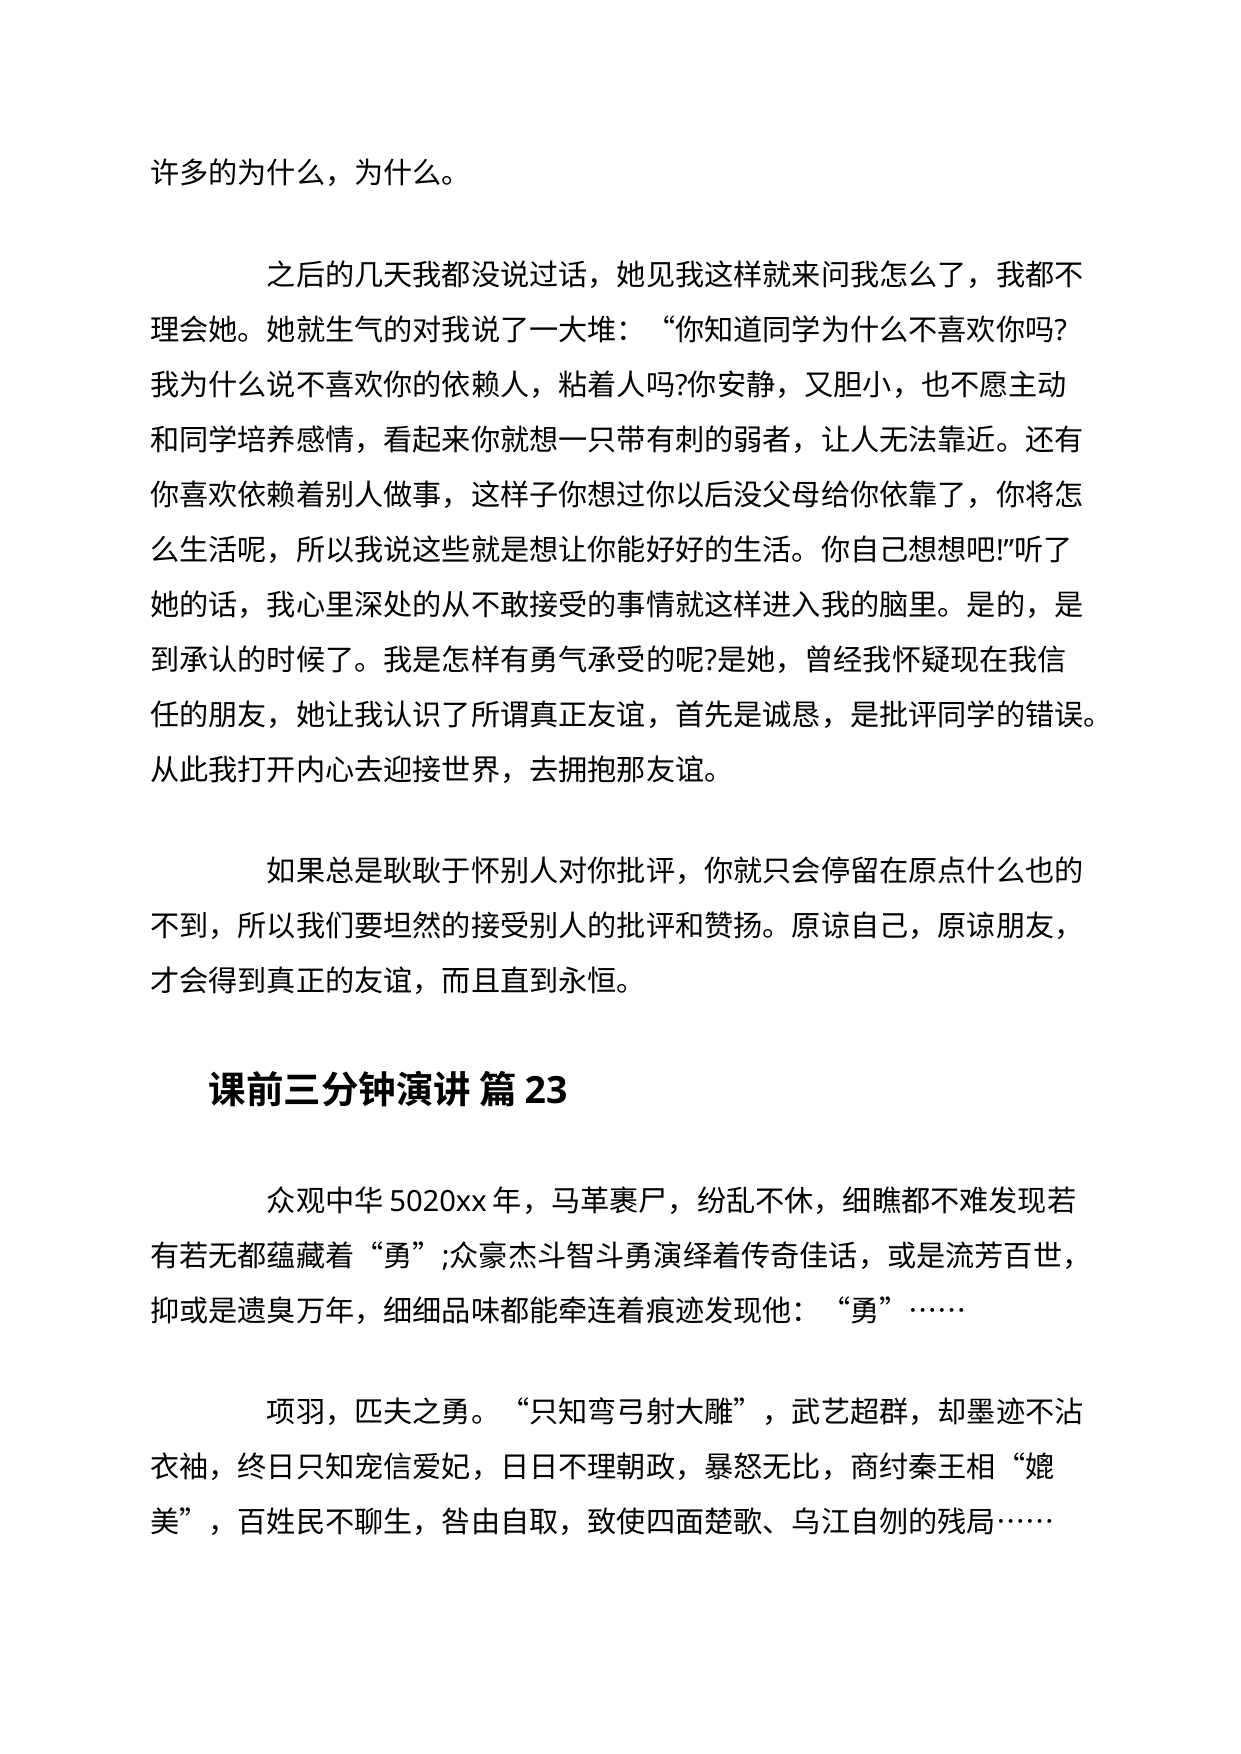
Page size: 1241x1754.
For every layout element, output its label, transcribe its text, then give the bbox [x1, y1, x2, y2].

text 课前三分钟演讲 篇23 [150, 1059, 1090, 1114]
text 项羽，匹夫之勇。“只知弯弓射大雕”，武艺超群，却墨迹不沾衣袖，终日只知宠信爱妃，日日不理朝政，暴怒无比，商纣秦王相“媲美”，百姓民不聊生，咎由自取，致使四面楚歌、乌江自刎的残局…… [150, 1389, 1090, 1541]
text 之后的几天我都没说过话，她见我这样就来问我怎么了，我都不理会她。她就生气的对我说了一大堆：“你知道同学为什么不喜欢你吗?我为什么说不喜欢你的依赖人，粘着人吗?你安静，又胆小，也不愿主动和同学培养感情，看起来你就想一只带有刺的弱者，让人无法靠近。还有你喜欢依赖着别人做事，这样子你想过你以后没父母给你依靠了，你将怎么生活呢，所以我说这些就是想让你能好好的生活。你自己想想吧!”听了她的话，我心里深处的从不敢接受的事情就这样进入我的脑里。是的，是到承认的时候了。我是怎样有勇气承受的呢?是她，曾经我怀疑现在我信任的朋友，她让我认识了所谓真正友谊，首先是诚恳，是批评同学的错误。从此我打开内心去迎接世界，去拥抱那友谊。 [150, 252, 1090, 788]
text 众观中华5020xx年，马革裹尸，纷乱不休，细瞧都不难发现若有若无都蕴藏着“勇”;众豪杰斗智斗勇演绎着传奇佳话，或是流芳百世，抑或是遗臭万年，细细品味都能牵连着痕迹发现他：“勇”…… [150, 1177, 1090, 1329]
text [150, 150, 1090, 192]
text 如果总是耿耿于怀别人对你批评，你就只会停留在原点什么也的不到，所以我们要坦然的接受别人的批评和赞扬。原谅自己，原谅朋友，才会得到真正的友谊，而且直到永恒。 [150, 848, 1090, 1000]
